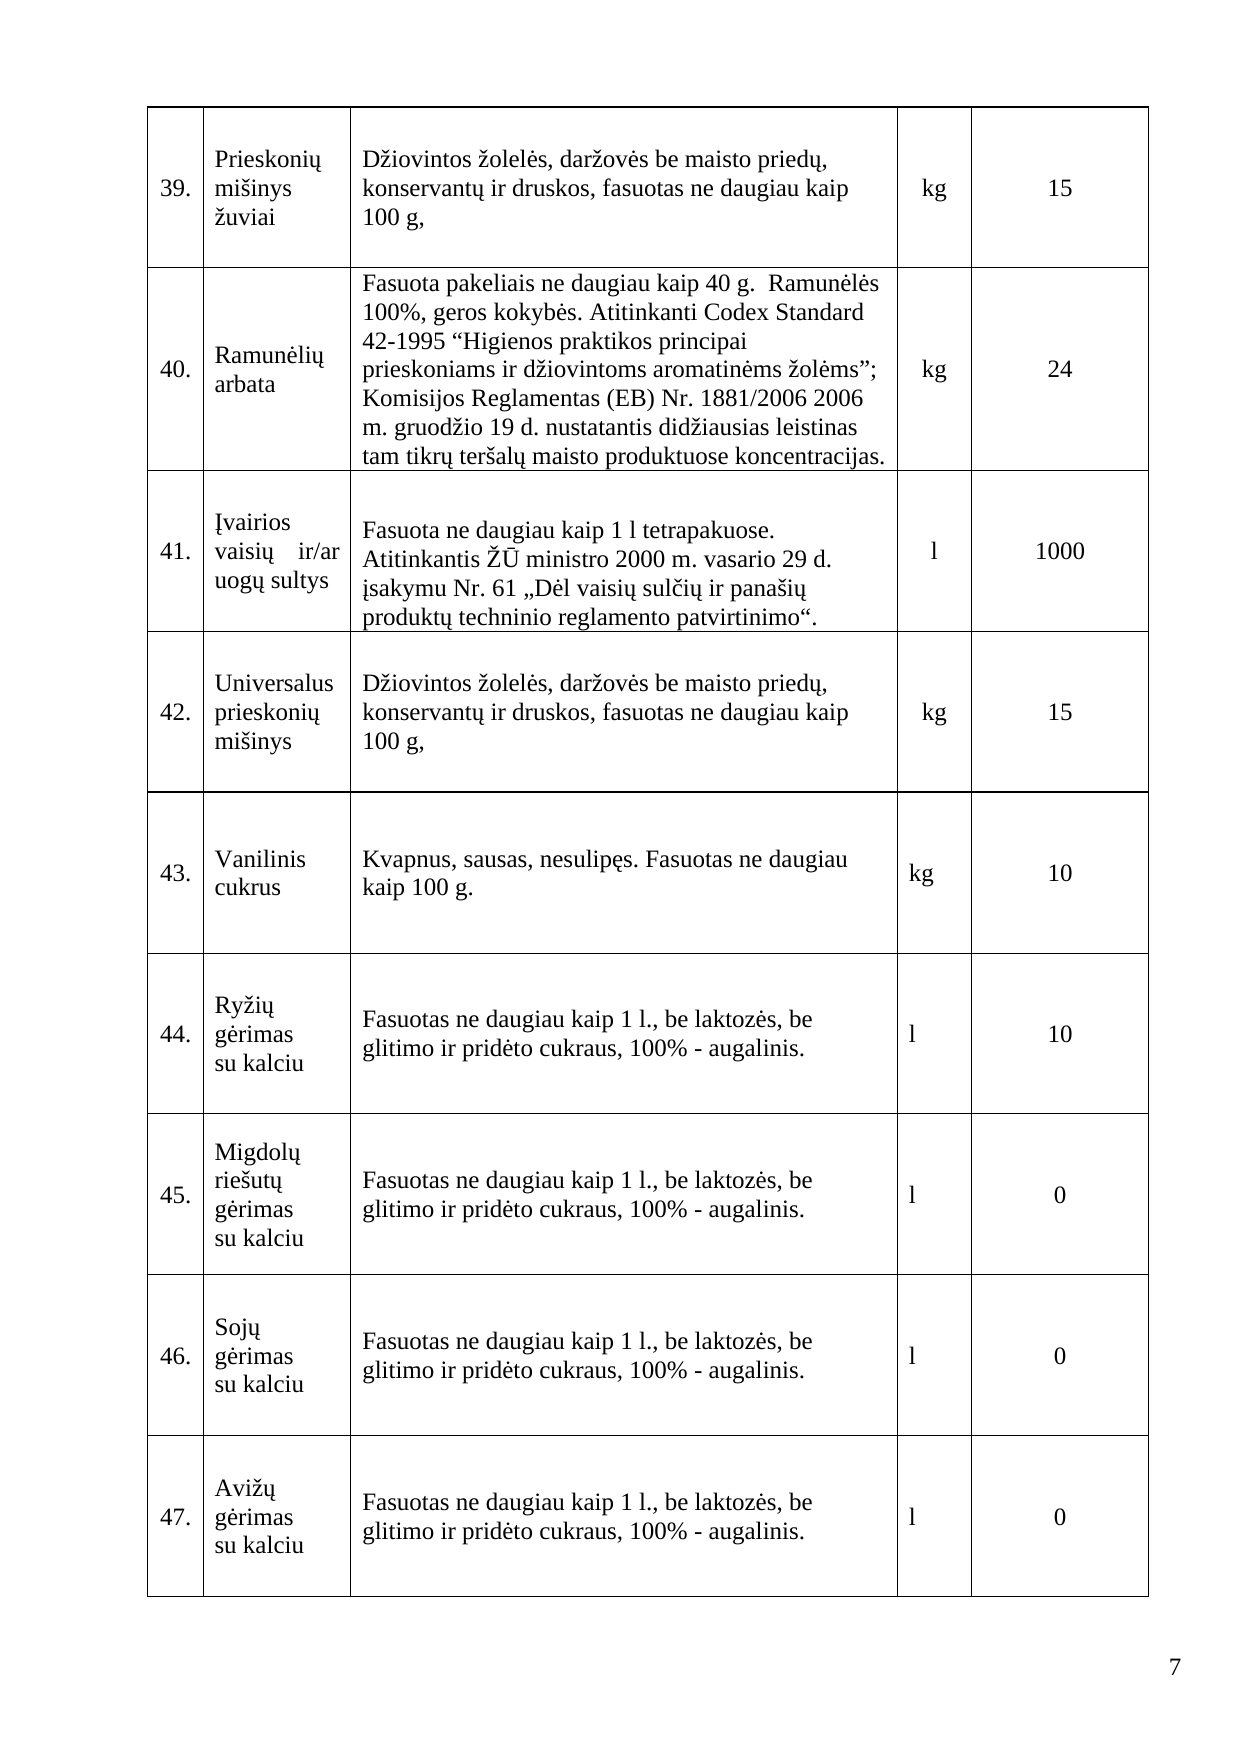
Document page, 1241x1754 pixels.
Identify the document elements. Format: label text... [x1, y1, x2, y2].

table_cell 0 [972, 1436, 1148, 1596]
table_cell 0 [972, 1275, 1148, 1435]
table_cell Kvapnus, sausas, nesulipęs. Fasuotas ne daugiau kaip 100 g. [351, 793, 897, 952]
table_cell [351, 108, 897, 267]
table_cell Sojų gėrimas su kalciu [204, 1275, 350, 1435]
table_cell kg [898, 268, 971, 469]
table_cell 43. [148, 793, 203, 952]
table_cell kg [898, 632, 971, 791]
table_cell Vanilinis cukrus [204, 793, 350, 952]
table_cell Universalus prieskonių mišinys [204, 632, 350, 791]
table_cell Fasuotas ne daugiau kaip 1 l., be laktozės, be glitimo ir pridėto cukraus, 100% - augalinis. [351, 1275, 897, 1435]
table_cell kg [898, 793, 971, 952]
table_cell 24 [972, 268, 1148, 469]
table_cell 10 [972, 793, 1148, 952]
table_cell 10 [972, 954, 1148, 1113]
table_cell 41. [148, 471, 203, 631]
table_cell Įvairios vaisių ir/ar uogų sultys [204, 471, 350, 631]
table_cell 42. [148, 632, 203, 791]
table_cell 39. [148, 108, 203, 267]
table_cell 40. [148, 268, 203, 469]
table_cell Migdolų riešutų gėrimas su kalciu [204, 1114, 350, 1274]
table_cell 46. [148, 1275, 203, 1435]
table_cell l [898, 1275, 971, 1435]
table_cell 0 [972, 1114, 1148, 1274]
table_cell 1000 [972, 471, 1148, 631]
table_cell Ramunėlių arbata [204, 268, 350, 469]
table_cell 15 [972, 108, 1148, 267]
table_cell Ryžių gėrimas su kalciu [204, 954, 350, 1113]
table_cell Fasuotas ne daugiau kaip 1 l., be laktozės, be glitimo ir pridėto cukraus, 100% - augalinis. [351, 954, 897, 1113]
table_cell Prieskonių mišinys žuviai [204, 108, 350, 267]
table_cell Džiovintos žolelės, daržovės be maisto priedų, konservantų ir druskos, fasuotas ne daugiau kaip 100 g, [351, 632, 897, 791]
table_cell l [898, 471, 971, 631]
table_cell Fasuota ne daugiau kaip 1 l tetrapakuose. Atitinkantis ŽŪ ministro 2000 m. vasario 29 d. įsakymu Nr. 61 „Dėl vaisių sulčių ir panašių produktų techninio reglamento patvirtinimo“. [351, 471, 897, 631]
table_cell Fasuotas ne daugiau kaip 1 l., be laktozės, be glitimo ir pridėto cukraus, 100% - augalinis. [351, 1114, 897, 1274]
table_cell 15 [972, 632, 1148, 791]
table_cell l [898, 954, 971, 1113]
table_cell l [898, 1436, 971, 1596]
table_cell Fasuotas ne daugiau kaip 1 l., be laktozės, be glitimo ir pridėto cukraus, 100% - augalinis. [351, 1436, 897, 1596]
table_cell 44. [148, 954, 203, 1113]
table_cell 45. [148, 1114, 203, 1274]
table_cell 47. [148, 1436, 203, 1596]
table_cell l [898, 1114, 971, 1274]
table_cell Fasuota pakeliais ne daugiau kaip 40 g. Ramunėlės 100%, geros kokybės. Atitinkanti Codex Standard 42-1995 “Higienos praktikos principai prieskoniams ir džiovintoms aromatinėms žolėms”; Komisijos Reglamentas (EB) Nr. 1881/2006 2006 m. gruodžio 19 d. nustatantis didžiausias leistinas tam tikrų teršalų maisto produktuose koncentracijas. [351, 268, 897, 469]
table_cell Avižų gėrimas su kalciu [204, 1436, 350, 1596]
table_cell kg [898, 108, 971, 267]
